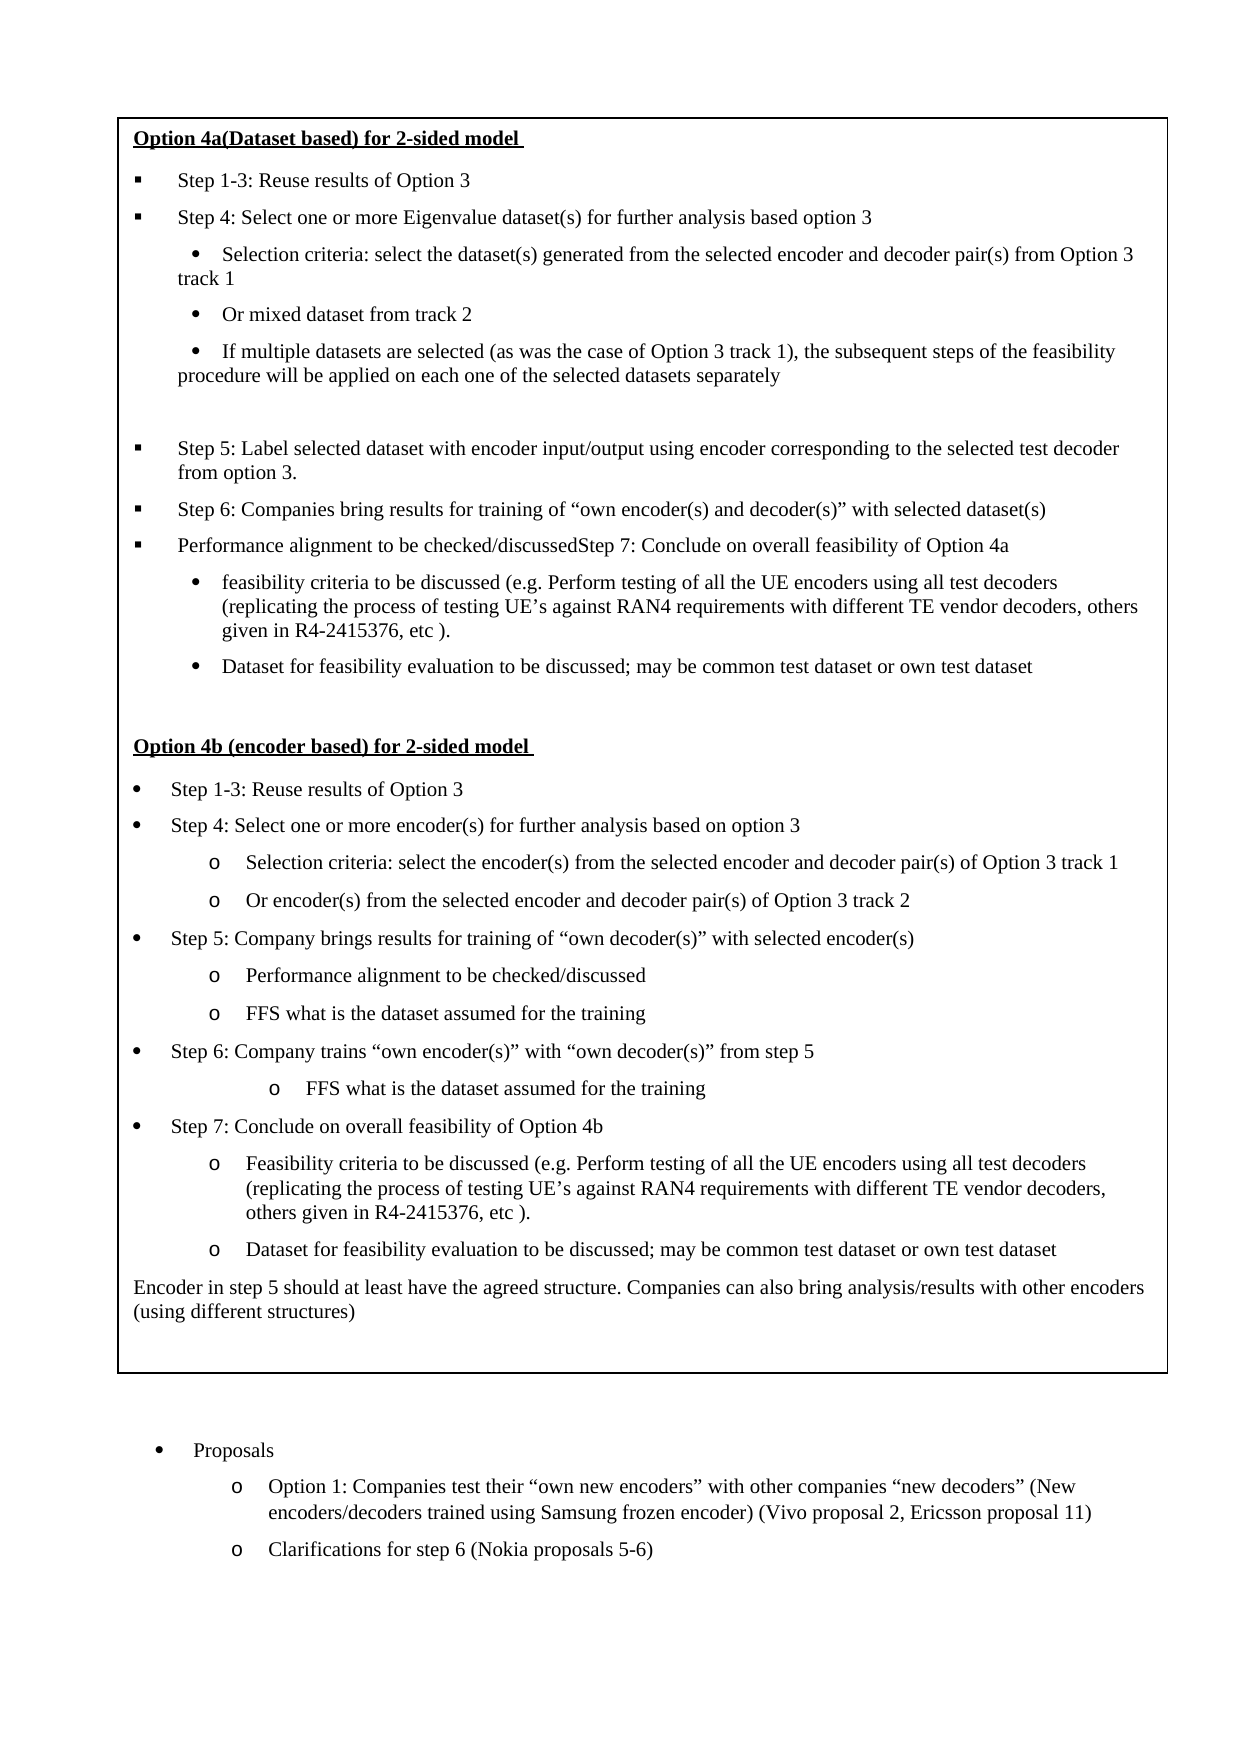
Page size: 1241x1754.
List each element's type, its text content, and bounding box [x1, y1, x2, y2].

list Option 1: Companies test their “own new encoders” with other companies “new decoders” (New encoders/decoders trained using Samsung frozen encoder) (Vivo proposal 2, Ericsson proposal 11) [231, 1474, 1122, 1524]
list Clarifications for step 6 (Nokia proposals 5-6) [231, 1537, 1122, 1562]
list Proposals [156, 1438, 1122, 1462]
